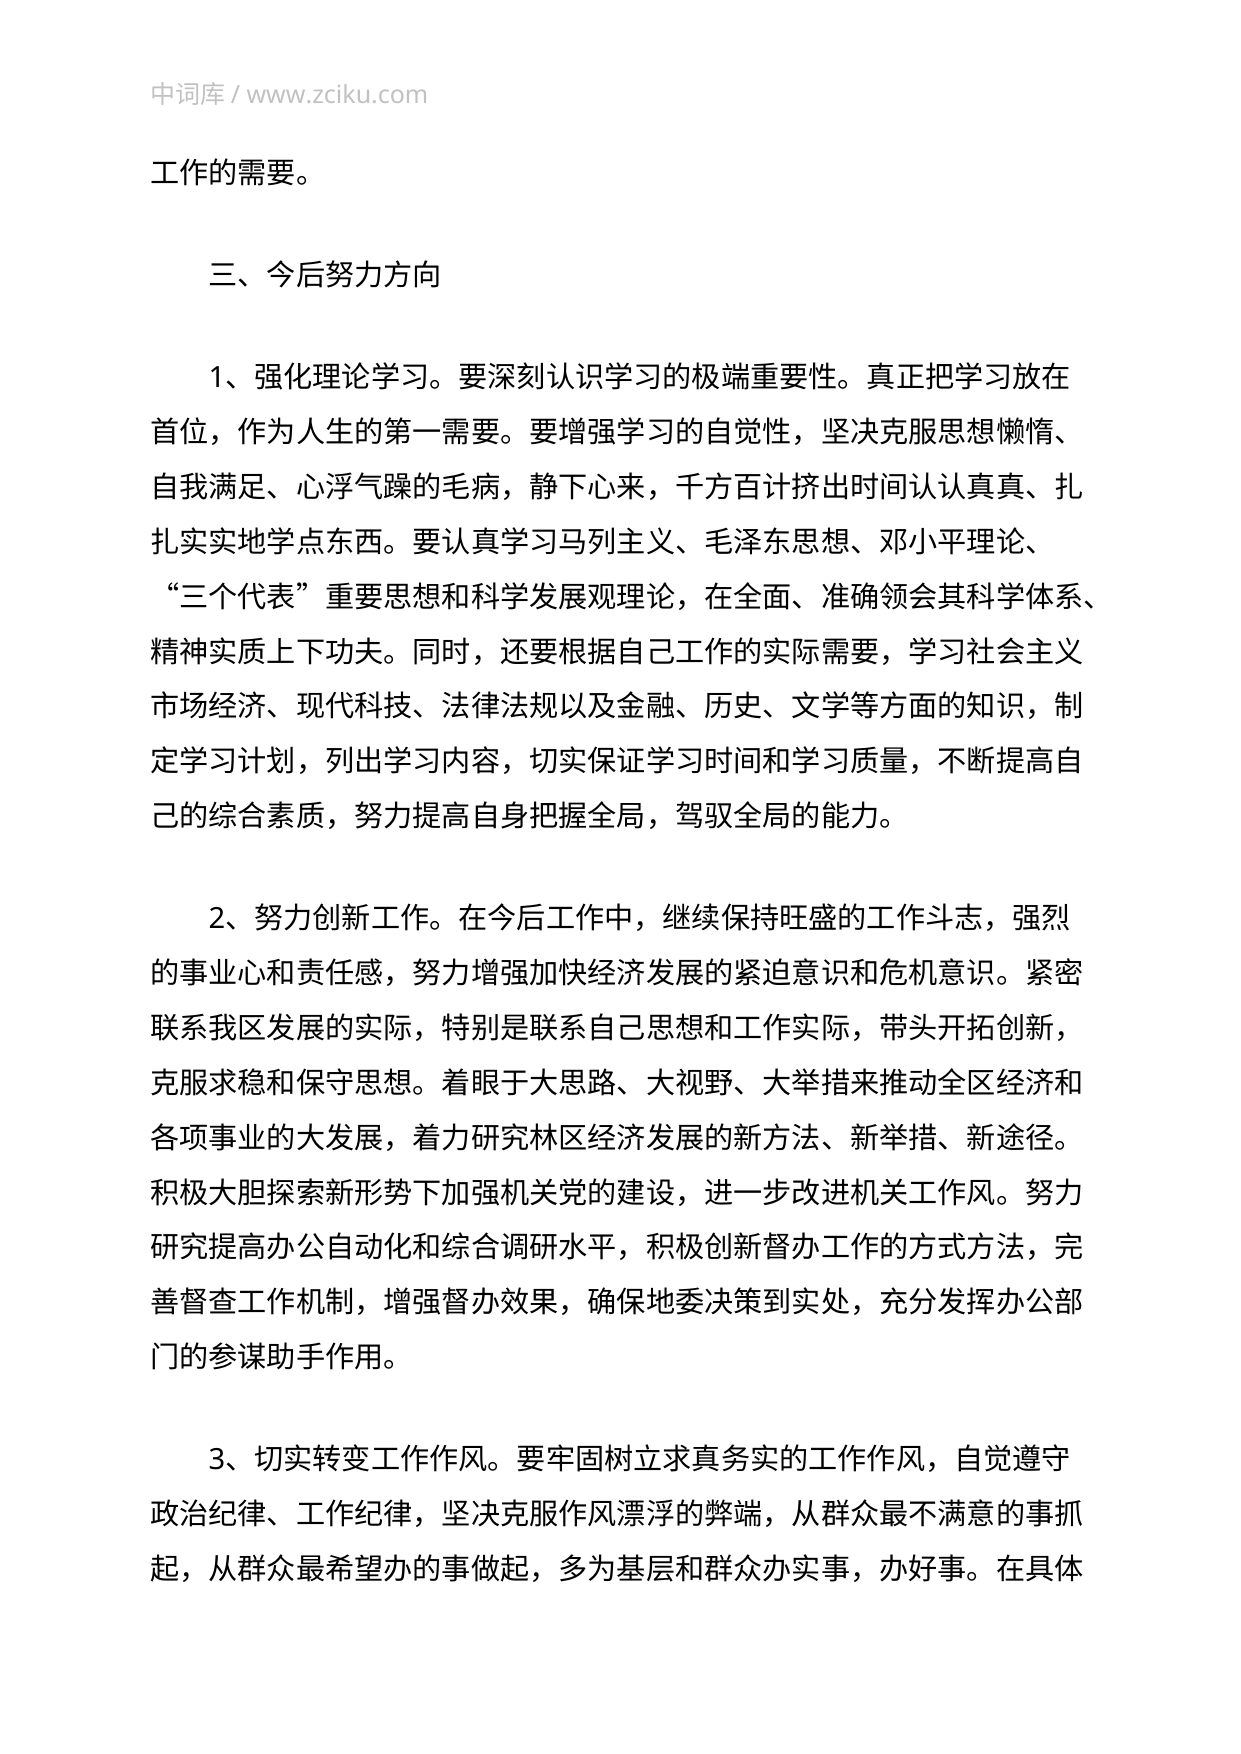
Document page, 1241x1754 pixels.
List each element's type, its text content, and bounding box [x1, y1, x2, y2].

text 1、强化理论学习。要深刻认识学习的极端重要性。真正把学习放在首位，作为人生的第一需要。要增强学习的自觉性，坚决克服思想懒惰、自我满足、心浮气躁的毛病，静下心来，千方百计挤出时间认认真真、扎扎实实地学点东西。要认真学习马列主义、毛泽东思想、邓小平理论、“三个代表”重要思想和科学发展观理论，在全面、准确领会其科学体系、精神实质上下功夫。同时，还要根据自己工作的实际需要，学习社会主义市场经济、现代科技、法律法规以及金融、历史、文学等方面的知识，制定学习计划，列出学习内容，切实保证学习时间和学习质量，不断提高自己的综合素质，努力提高自身把握全局，驾驭全局的能力。 [150, 353, 1090, 835]
text 2、努力创新工作。在今后工作中，继续保持旺盛的工作斗志，强烈的事业心和责任感，努力增强加快经济发展的紧迫意识和危机意识。紧密联系我区发展的实际，特别是联系自己思想和工作实际，带头开拓创新，克服求稳和保守思想。着眼于大思路、大视野、大举措来推动全区经济和各项事业的大发展，着力研究林区经济发展的新方法、新举措、新途径。积极大胆探索新形势下加强机关党的建设，进一步改进机关工作风。努力研究提高办公自动化和综合调研水平，积极创新督办工作的方式方法，完善督查工作机制，增强督办效果，确保地委决策到实处，充分发挥办公部门的参谋助手作用。 [150, 894, 1090, 1376]
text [150, 1436, 1090, 1588]
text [150, 150, 1090, 192]
text 三、今后努力方向 [150, 252, 1090, 294]
